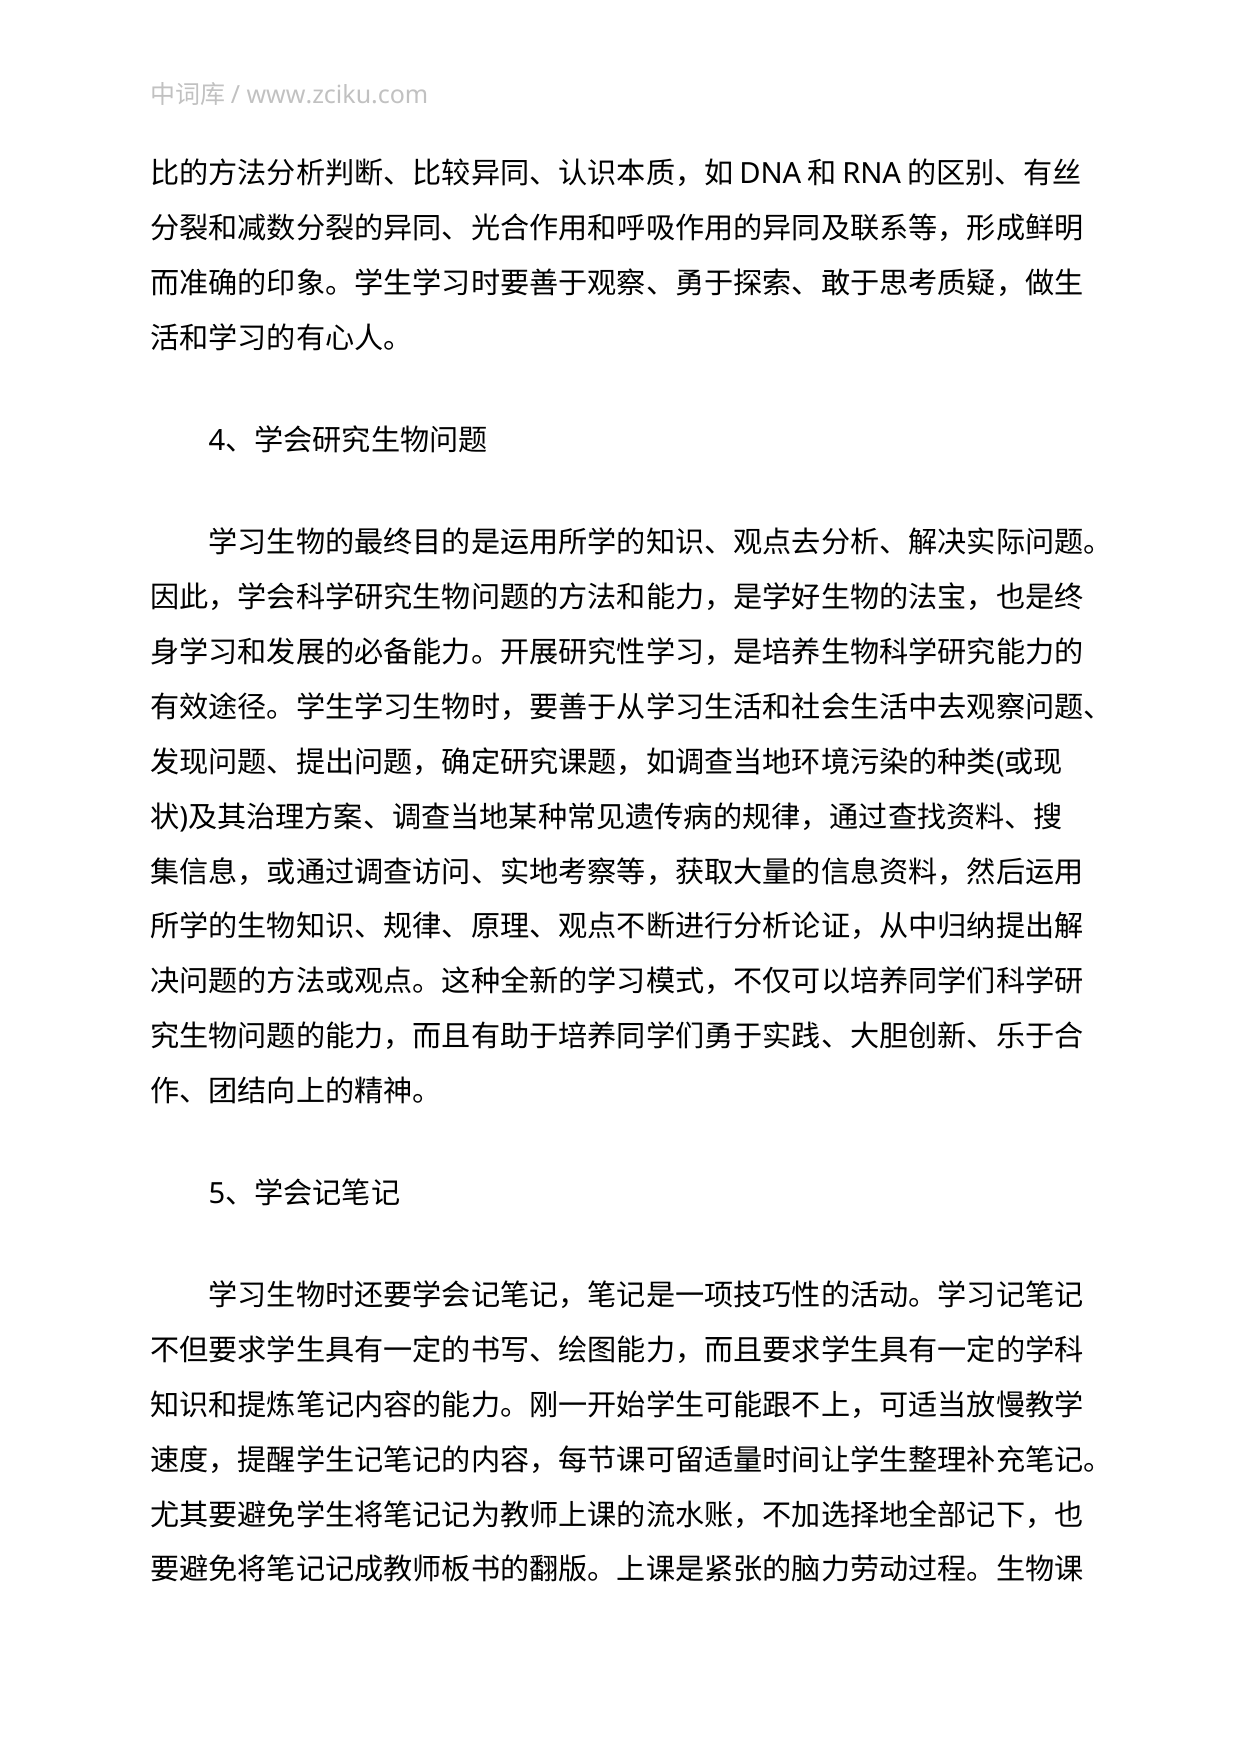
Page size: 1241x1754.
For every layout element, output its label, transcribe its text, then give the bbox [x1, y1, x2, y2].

text 5、学会记笔记 [150, 1169, 1090, 1212]
text 4、学会研究生物问题 [150, 417, 1090, 459]
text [150, 150, 1090, 357]
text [150, 1271, 1090, 1588]
text 学习生物的最终目的是运用所学的知识、观点去分析、解决实际问题。因此，学会科学研究生物问题的方法和能力，是学好生物的法宝，也是终身学习和发展的必备能力。开展研究性学习，是培养生物科学研究能力的有效途径。学生学习生物时，要善于从学习生活和社会生活中去观察问题、发现问题、提出问题，确定研究课题，如调查当地环境污染的种类(或现状)及其治理方案、调查当地某种常见遗传病的规律，通过查找资料、搜集信息，或通过调查访问、实地考察等，获取大量的信息资料，然后运用所学的生物知识、规律、原理、观点不断进行分析论证，从中归纳提出解决问题的方法或观点。这种全新的学习模式，不仅可以培养同学们科学研究生物问题的能力，而且有助于培养同学们勇于实践、大胆创新、乐于合作、团结向上的精神。 [150, 518, 1090, 1110]
